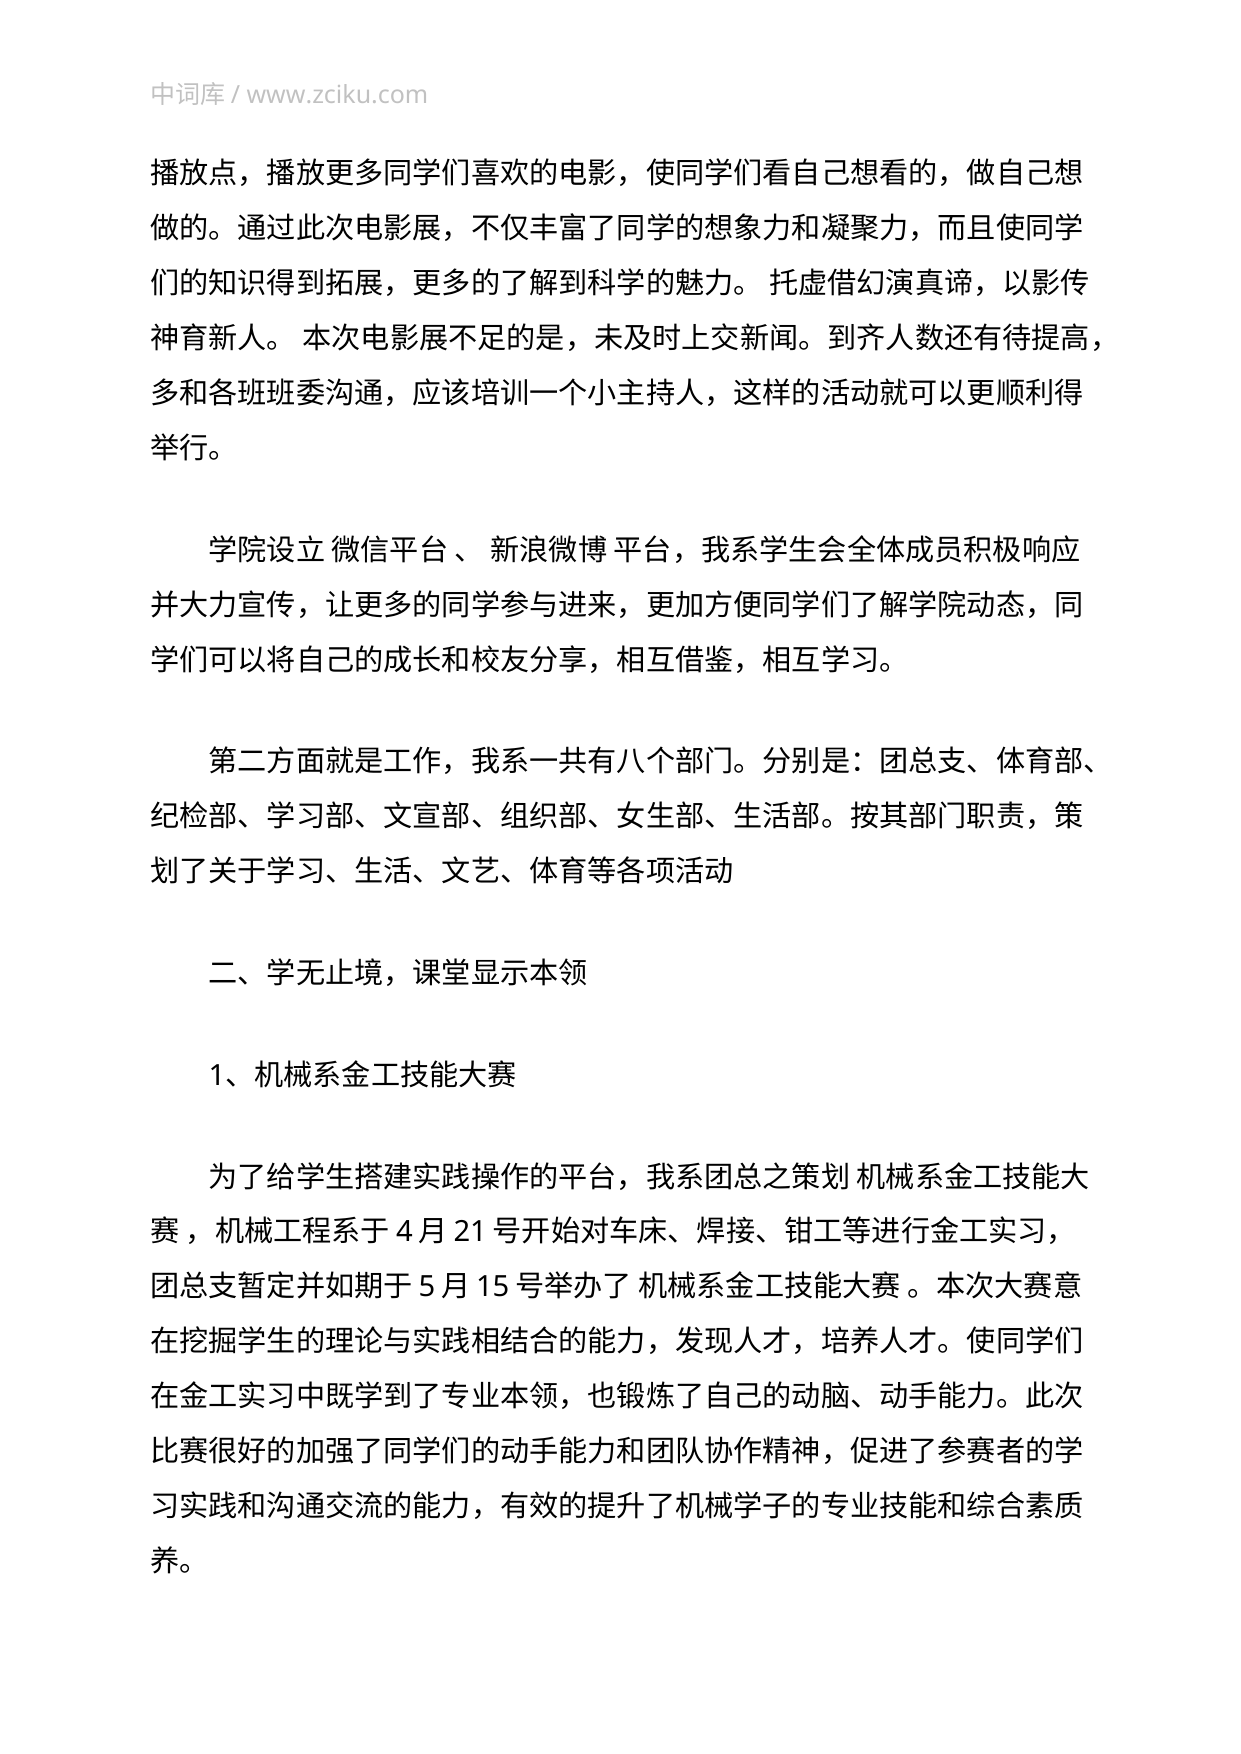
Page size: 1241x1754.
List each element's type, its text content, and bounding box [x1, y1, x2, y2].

text 二、学无止境，课堂显示本领 [150, 949, 1090, 992]
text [150, 150, 1090, 467]
text 第二方面就是工作，我系一共有八个部门。分别是：团总支、体育部、纪检部、学习部、文宣部、组织部、女生部、生活部。按其部门职责，策划了关于学习、生活、文艺、体育等各项活动 [150, 738, 1090, 890]
text 学院设立 微信平台 、 新浪微博 平台，我系学生会全体成员积极响应并大力宣传，让更多的同学参与进来，更加方便同学们了解学院动态，同学们可以将自己的成长和校友分享，相互借鉴，相互学习。 [150, 526, 1090, 678]
text 1、机械系金工技能大赛 [150, 1051, 1090, 1093]
text 为了给学生搭建实践操作的平台，我系团总之策划 机械系金工技能大赛 ，机械工程系于4月21号开始对车床、焊接、钳工等进行金工实习，团总支暂定并如期于5月15号举办了 机械系金工技能大赛 。本次大赛意在挖掘学生的理论与实践相结合的能力，发现人才，培养人才。使同学们在金工实习中既学到了专业本领，也锻炼了自己的动脑、动手能力。此次比赛很好的加强了同学们的动手能力和团队协作精神，促进了参赛者的学习实践和沟通交流的能力，有效的提升了机械学子的专业技能和综合素质养。 [150, 1153, 1090, 1580]
